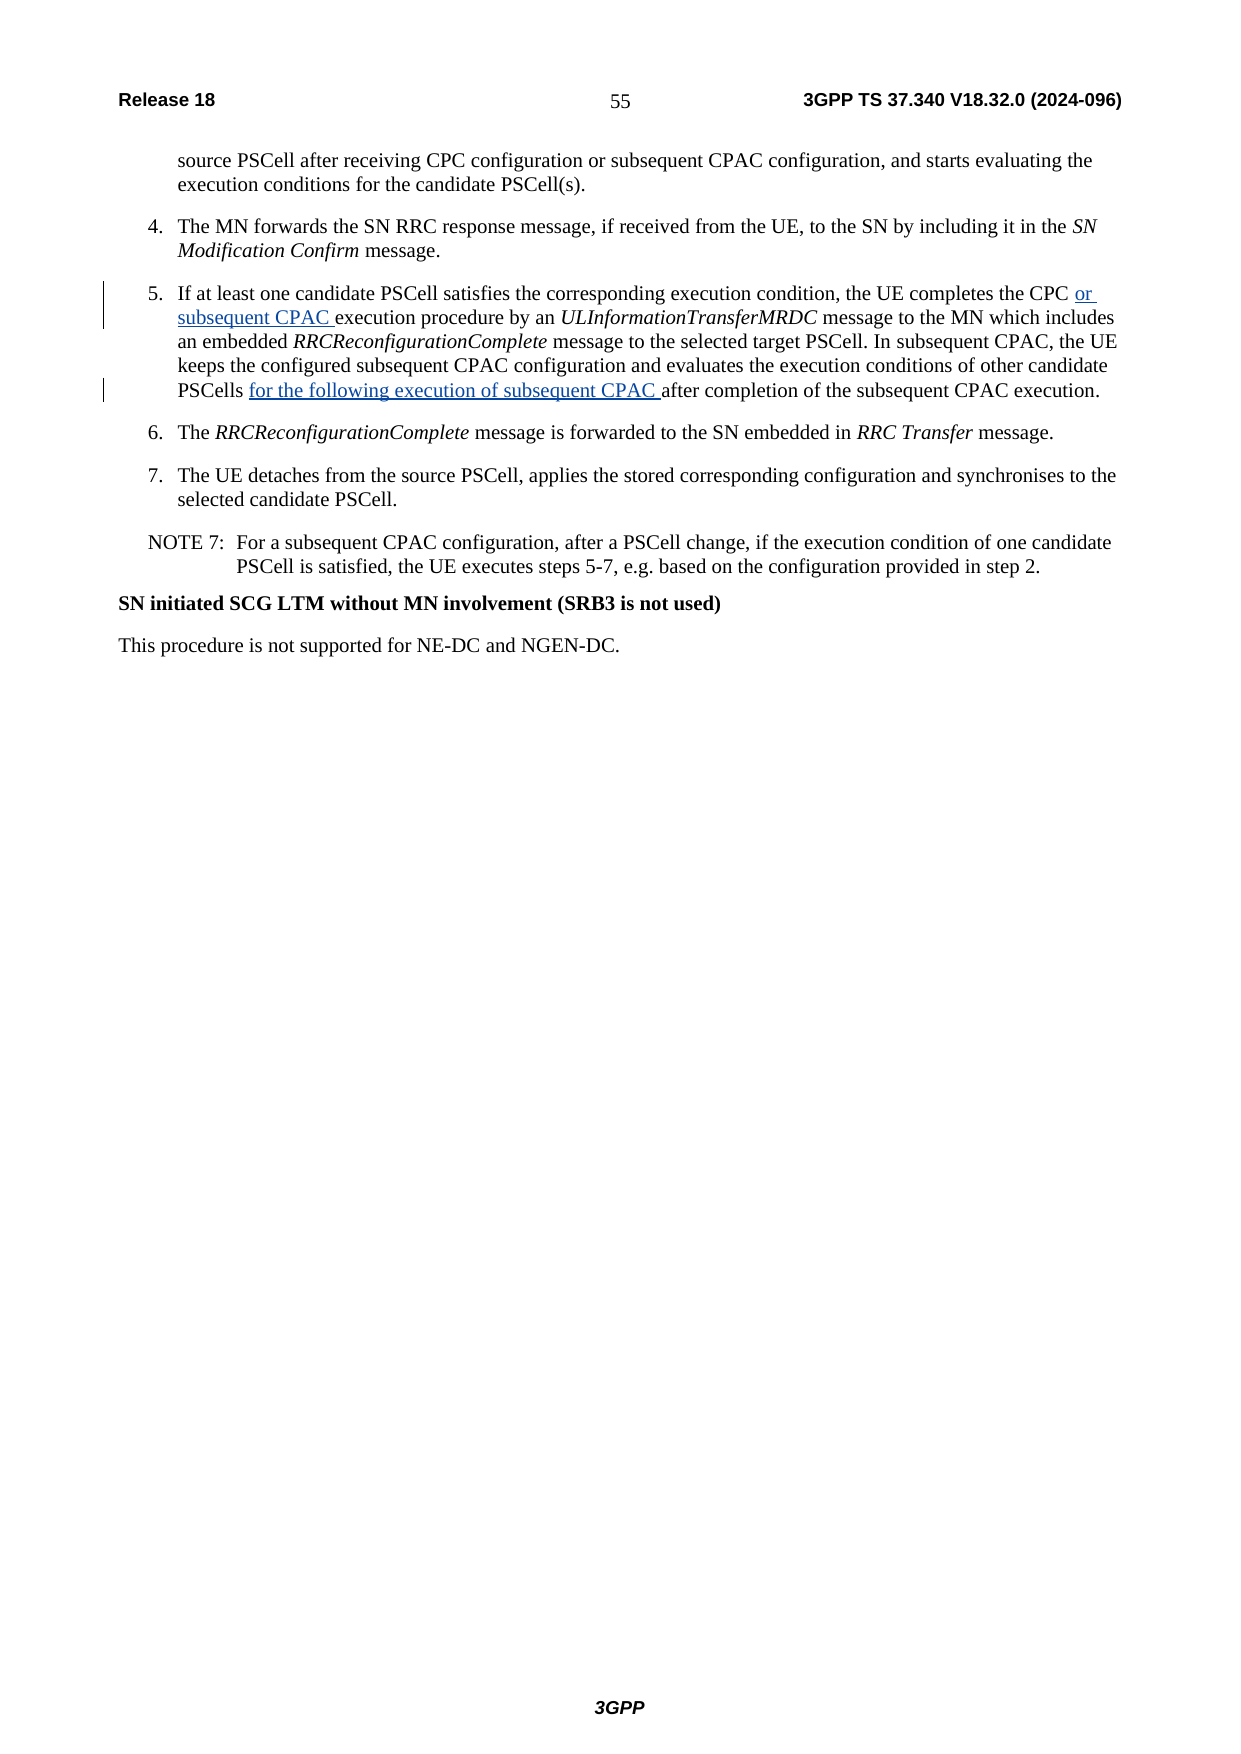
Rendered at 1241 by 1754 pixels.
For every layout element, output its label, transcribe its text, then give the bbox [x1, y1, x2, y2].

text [148, 147, 1122, 196]
text 6. The RRCReconfigurationComplete message is forwarded to the SN embedded in RRC Transfer message. [148, 420, 1122, 444]
text SN initiated SCG LTM without MN involvement (SRB3 is not used) [118, 591, 1122, 615]
text 7. The UE detaches from the source PSCell, applies the stored corresponding configuration and synchronises to the selected candidate PSCell. [148, 463, 1122, 511]
text 5. If at least one candidate PSCell satisfies the corresponding execution condition, the UE completes the CPC execution procedure by an ULInformationTransferMRDC message to the MN which includes an embedded RRCReconfigurationComplete message to the selected target PSCell. In subsequent CPAC, the UE keeps the configured subsequent CPAC configuration and evaluates the execution conditions of other candidate PSCells after completion of the subsequent CPAC execution. [148, 281, 1122, 402]
text NOTE 7: For a subsequent CPAC configuration, after a PSCell change, if the execution condition of one candidate PSCell is satisfied, the UE executes steps 5-7, e.g. based on the configuration provided in step 2. [148, 530, 1122, 578]
text 4. The MN forwards the SN RRC response message, if received from the UE, to the SN by including it in the SN Modification Confirm message. [148, 214, 1122, 262]
text This procedure is not supported for NE-DC and NGEN-DC. [118, 633, 1122, 657]
